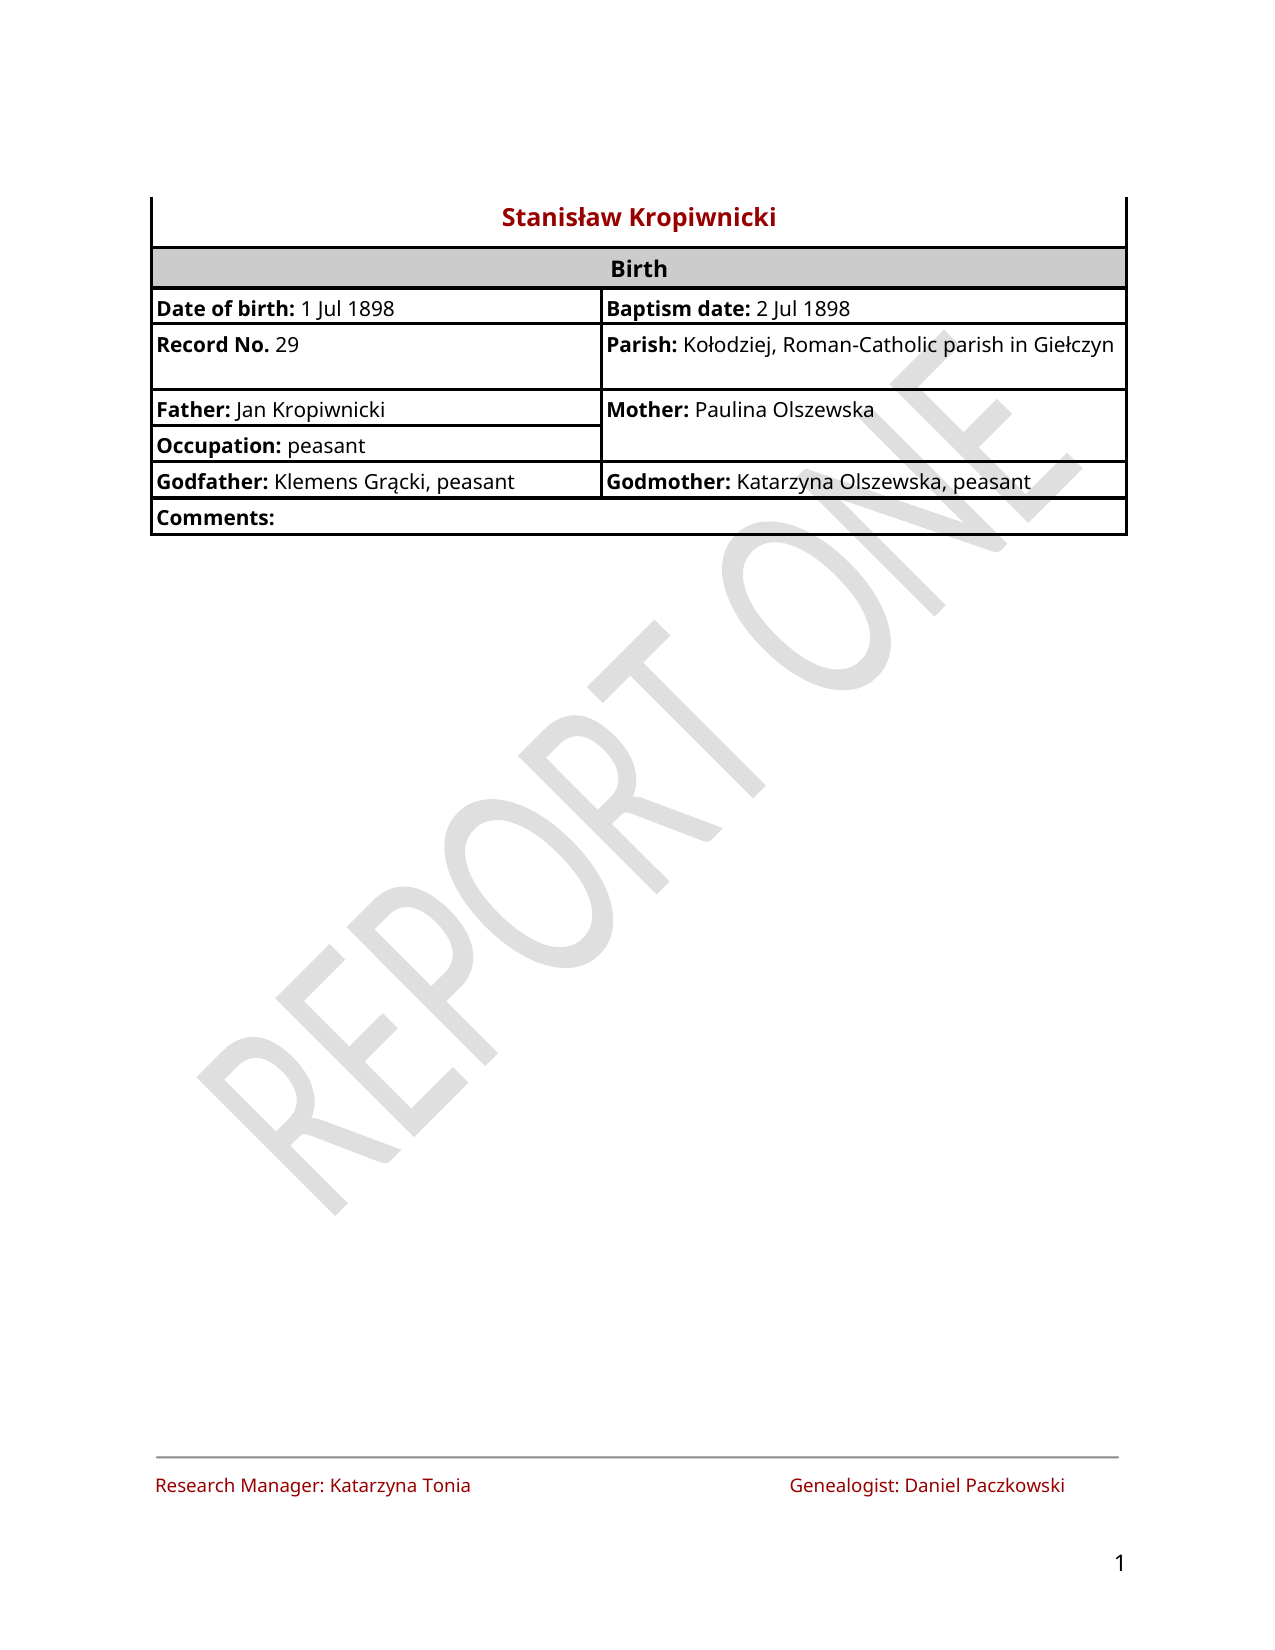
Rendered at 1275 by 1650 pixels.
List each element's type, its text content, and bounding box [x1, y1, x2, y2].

table_cell Baptism date: 2 Jul 1898 [603, 290, 1125, 322]
table_cell Comments: [153, 500, 1125, 533]
table_cell Godmother: Katarzyna Olszewska, peasant [603, 463, 1125, 496]
table_cell Record No. 29 [153, 325, 600, 388]
table_cell Birth [153, 249, 1125, 286]
table_cell Father: Jan Kropiwnicki [153, 391, 600, 424]
table_cell Mother: Paulina Olszewska [603, 391, 1125, 460]
table_cell Date of birth: 1 Jul 1898 [153, 290, 600, 322]
table_cell Godfather: Klemens Grącki, peasant [153, 463, 600, 496]
table_cell Occupation: peasant [153, 427, 600, 460]
table_header Stanisław Kropiwnicki [153, 197, 1125, 246]
table_cell Parish: Kołodziej, Roman-Catholic parish in Giełczyn [603, 325, 1125, 388]
